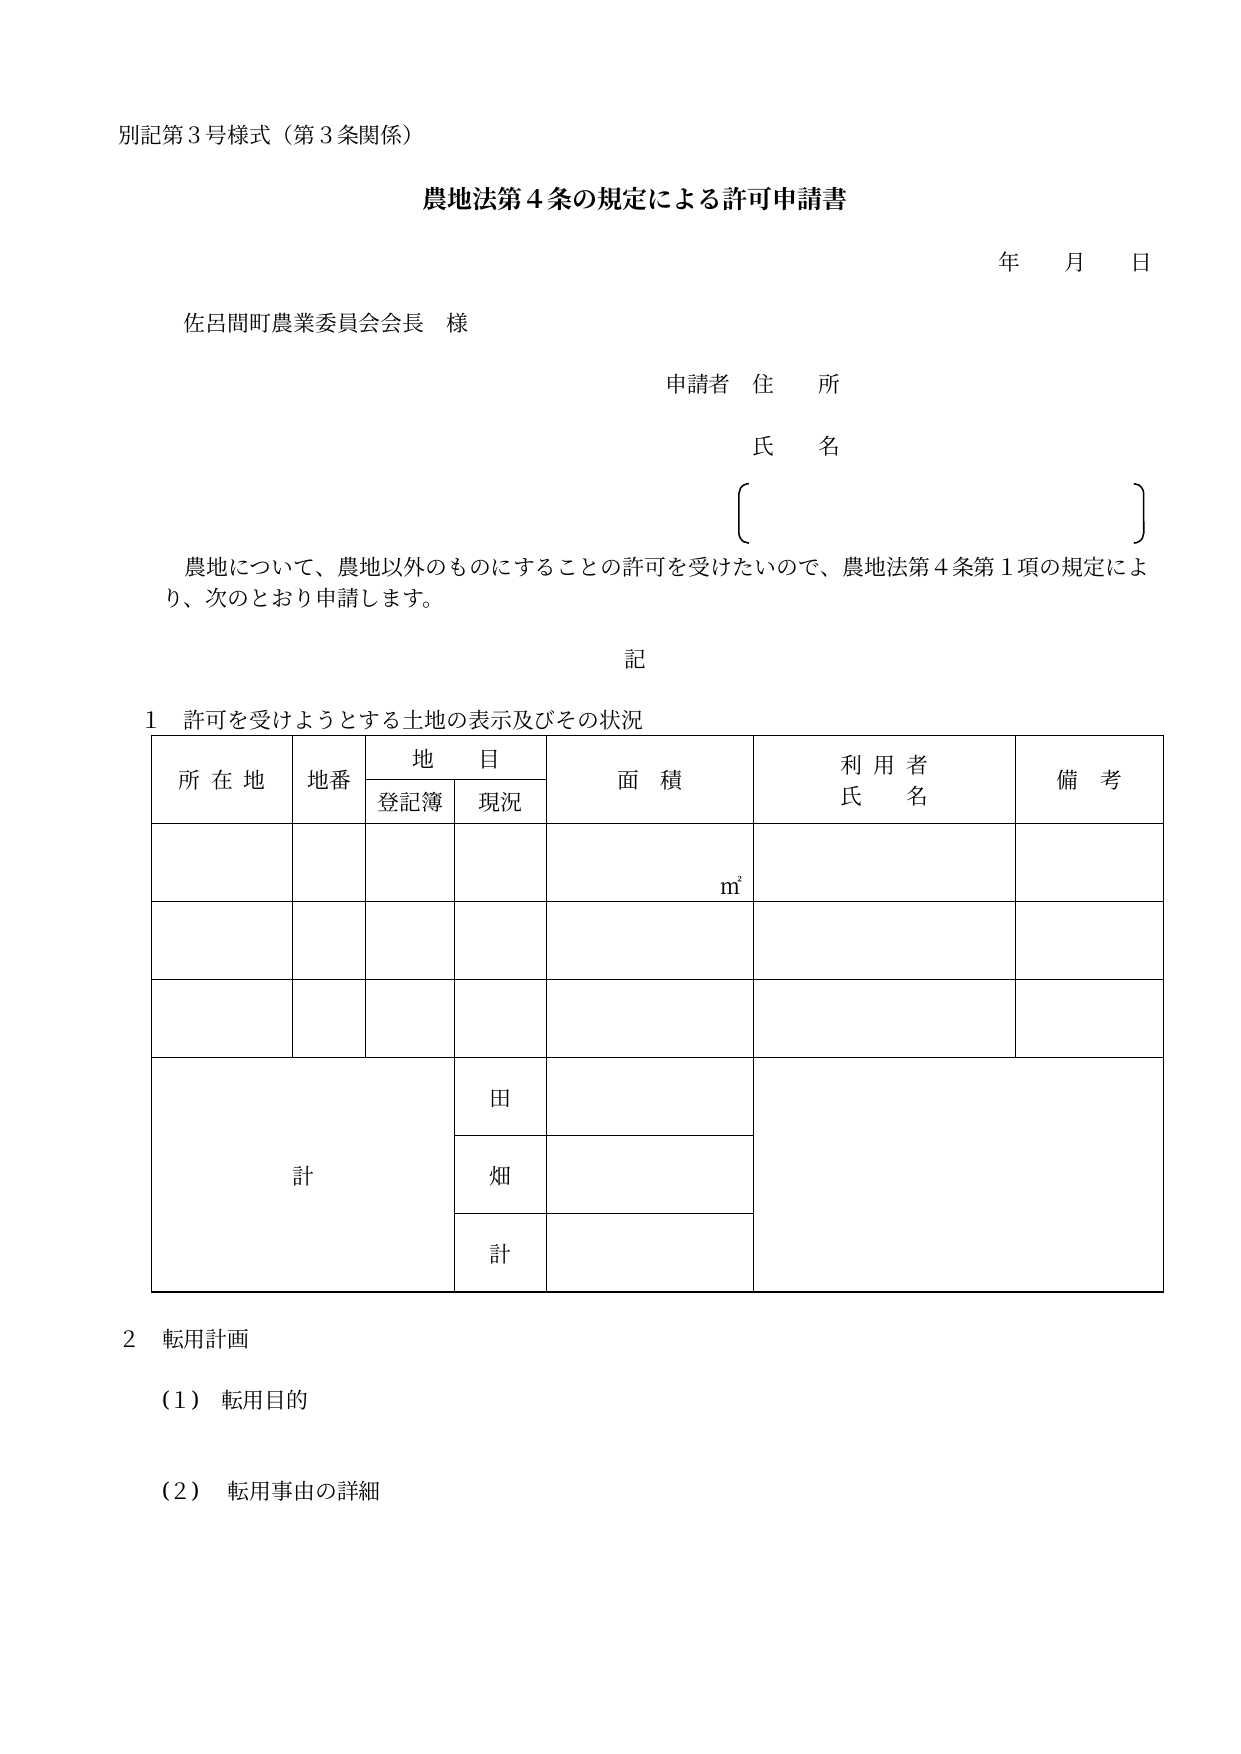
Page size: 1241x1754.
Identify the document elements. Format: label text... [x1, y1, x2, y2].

table_cell [455, 824, 546, 901]
table_cell [293, 980, 365, 1057]
table_cell 計 [455, 1214, 546, 1291]
table_cell [754, 902, 1015, 979]
table_cell 計 [152, 1058, 454, 1291]
text 年 月 日 [118, 245, 1152, 277]
table_header 利用者 氏 名 [754, 736, 1015, 823]
table_cell [754, 1058, 1163, 1291]
list 転用事由の詳細 [162, 1474, 1152, 1506]
text (１) 転用目的 [118, 1383, 1152, 1415]
text １ 許可を受けようとする土地の表示及びその状況 [118, 704, 1152, 735]
table_header 地番 [293, 736, 365, 823]
table_cell [1016, 902, 1163, 979]
table_cell [547, 980, 753, 1057]
table_cell [152, 902, 292, 979]
text 農地法第４条の規定による許可申請書 [118, 179, 1152, 215]
table_cell [455, 980, 546, 1057]
text 申請者 住 所 [118, 368, 1152, 399]
table_cell [547, 902, 753, 979]
table_cell [547, 1058, 753, 1135]
subtitle 記 [118, 642, 1152, 674]
table_cell ㎡ [547, 824, 753, 901]
table_cell [366, 824, 454, 901]
table_cell [293, 824, 365, 901]
table_cell [152, 980, 292, 1057]
table_cell [1016, 980, 1163, 1057]
table_cell [754, 980, 1015, 1057]
table_cell [455, 902, 546, 979]
text 農地について、農地以外のものにすることの許可を受けたいので、農地法第４条第１項の規定により、次のとおり申請します。 [118, 550, 1152, 613]
text 佐呂間町農業委員会会長 様 [118, 306, 1152, 338]
text 氏 名 [118, 429, 1152, 460]
text 別記第３号様式（第３条関係） [118, 118, 1152, 149]
table_cell 登記簿 [366, 780, 454, 823]
table_cell 現況 [455, 780, 546, 823]
table_cell [754, 824, 1015, 901]
table_cell [366, 902, 454, 979]
table_cell [1016, 824, 1163, 901]
table_header 所在地 [152, 736, 292, 823]
table_cell [547, 1136, 753, 1213]
table_cell [547, 1214, 753, 1291]
table_header 面 積 [547, 736, 753, 823]
table_cell [152, 824, 292, 901]
text ２ 転用計画 [118, 1322, 1152, 1354]
table_header 地 目 [366, 736, 546, 779]
table_cell [293, 902, 365, 979]
table_cell 畑 [455, 1136, 546, 1213]
table_cell 田 [455, 1058, 546, 1135]
table_header 備考 [1016, 736, 1163, 823]
table_cell [366, 980, 454, 1057]
